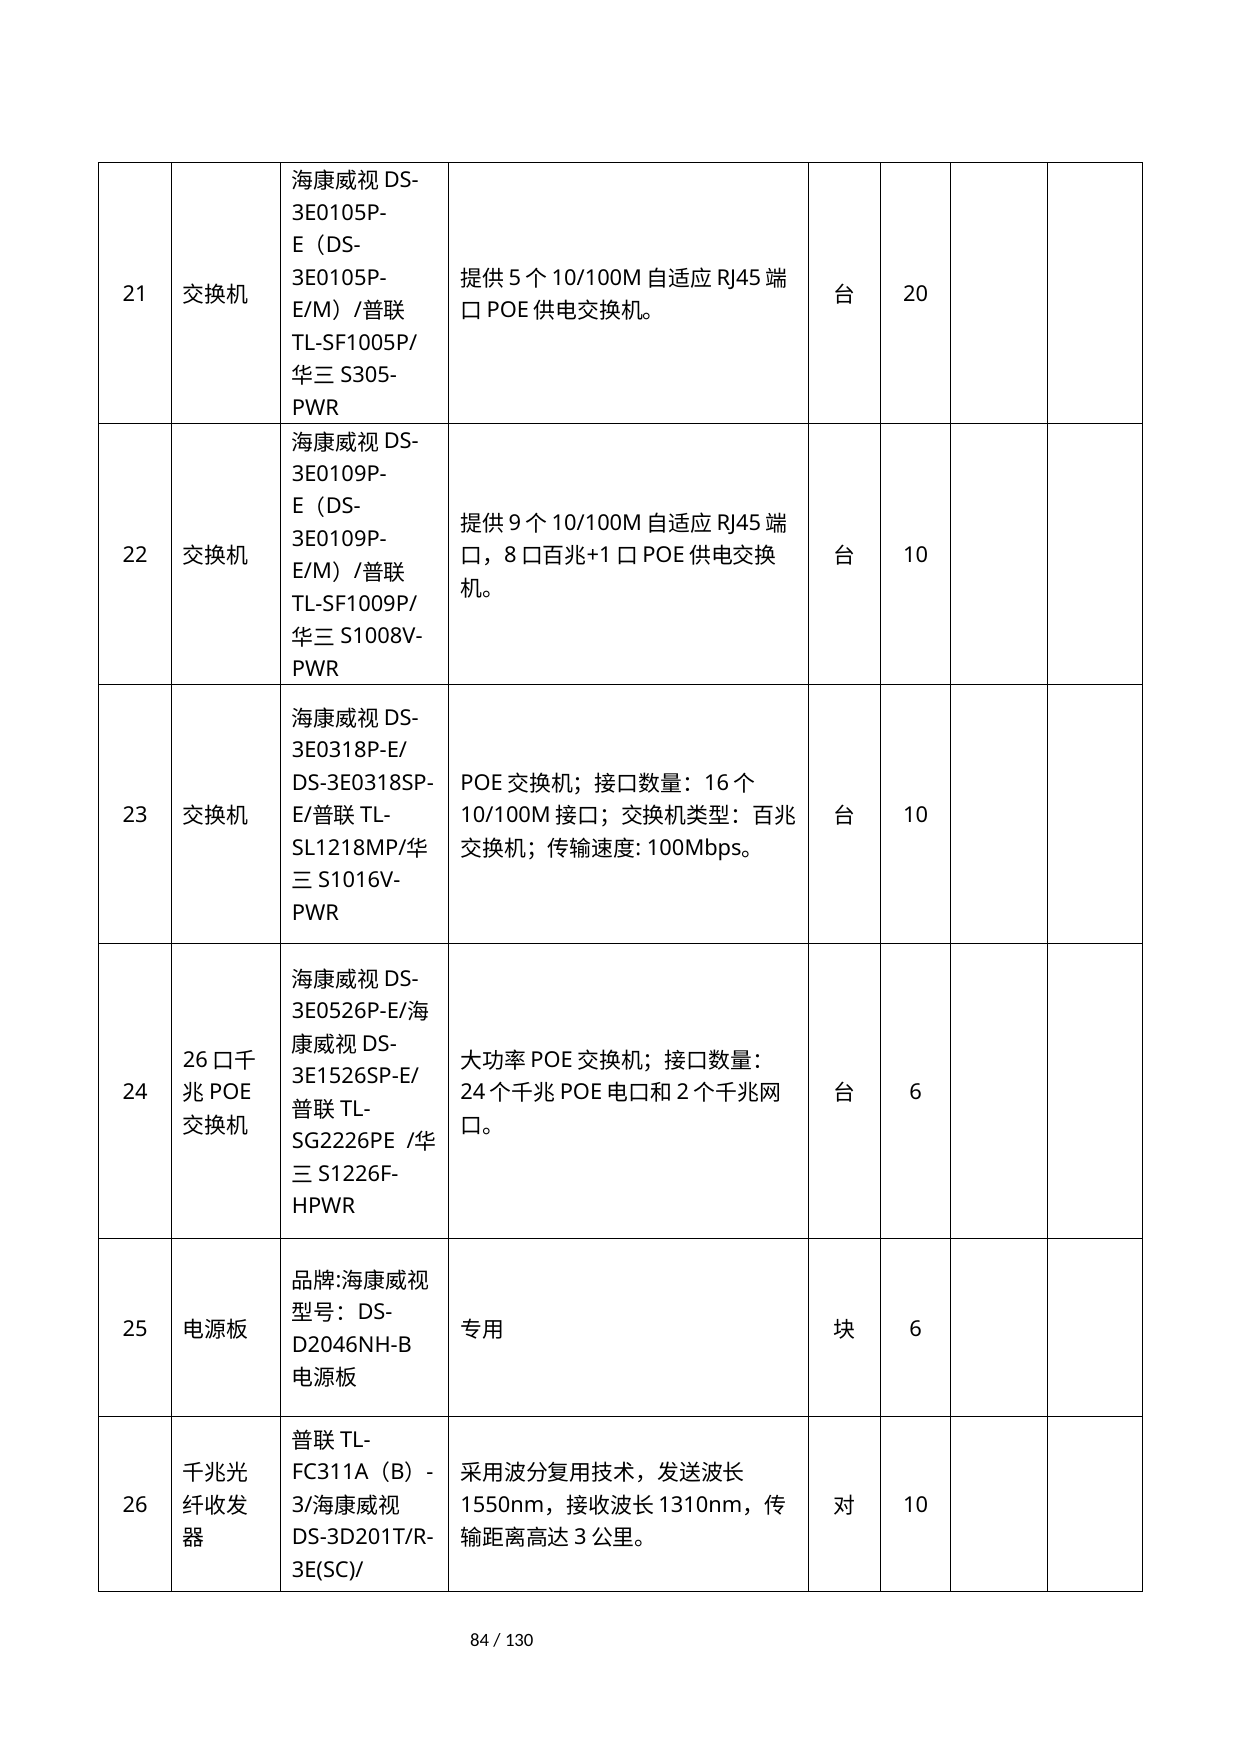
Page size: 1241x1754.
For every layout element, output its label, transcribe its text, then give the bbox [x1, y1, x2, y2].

table_cell 海康威视DS-3E0109P-E（DS-3E0109P-E/M）/普联TL-SF1009P/华三 S1008V-PWR [281, 424, 448, 684]
table_cell 专用 [449, 1239, 808, 1416]
table_cell [951, 163, 1047, 423]
table_cell [1048, 1417, 1142, 1591]
table_cell 台 [809, 685, 880, 943]
table_cell [951, 685, 1047, 943]
table_cell [1048, 944, 1142, 1238]
table_cell [951, 944, 1047, 1238]
table_cell 6 [881, 1239, 950, 1416]
table_cell POE交换机；接口数量：16个10/100M接口；交换机类型：百兆交换机；传输速度: 100Mbps。 [449, 685, 808, 943]
table_cell 千兆光纤收发器 [172, 1417, 280, 1591]
table_cell [951, 424, 1047, 684]
table_cell 海康威视DS-3E0105P-E（DS-3E0105P-E/M）/普联TL-SF1005P/华三 S305-PWR [281, 163, 448, 423]
table_cell 台 [809, 163, 880, 423]
table_cell 23 [99, 685, 171, 943]
table_cell [1048, 424, 1142, 684]
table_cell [449, 1417, 808, 1591]
table_cell 6 [881, 944, 950, 1238]
table_cell 海康威视DS-3E0526P-E/海康威视DS-3E1526SP-E/普联TL-SG2226PE /华三S1226F-HPWR [281, 944, 448, 1238]
table_cell 21 [99, 163, 171, 423]
table_cell 交换机 [172, 685, 280, 943]
table_cell 交换机 [172, 163, 280, 423]
table_cell 交换机 [172, 424, 280, 684]
table_cell 10 [881, 1417, 950, 1591]
table_cell 品牌:海康威视 型号：DS-D2046NH-B电源板 [281, 1239, 448, 1416]
table_cell 台 [809, 424, 880, 684]
table_cell 20 [881, 163, 950, 423]
table_cell 25 [99, 1239, 171, 1416]
table_cell 台 [809, 944, 880, 1238]
table_cell 块 [809, 1239, 880, 1416]
table_cell [951, 1239, 1047, 1416]
table_cell [1048, 685, 1142, 943]
table_cell 电源板 [172, 1239, 280, 1416]
table_cell 提供5个10/100M自适应RJ45端口POE供电交换机。 [449, 163, 808, 423]
table_cell 10 [881, 685, 950, 943]
table_cell 10 [881, 424, 950, 684]
table_cell [951, 1417, 1047, 1591]
table_cell 26口千兆POE交换机 [172, 944, 280, 1238]
table_cell [1048, 1239, 1142, 1416]
table_cell 对 [809, 1417, 880, 1591]
table_cell [1048, 163, 1142, 423]
table_cell 22 [99, 424, 171, 684]
table_cell 大功率POE交换机；接口数量：24个千兆POE电口和2个千兆网口。 [449, 944, 808, 1238]
table_cell 26 [99, 1417, 171, 1591]
table_cell 24 [99, 944, 171, 1238]
table_cell 提供9个10/100M自适应RJ45端口，8口百兆+1口POE供电交换机。 [449, 424, 808, 684]
table_cell 海康威视DS-3E0318P-E/DS-3E0318SP-E/普联TL-SL1218MP/华三S1016V-PWR [281, 685, 448, 943]
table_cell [281, 1417, 448, 1591]
